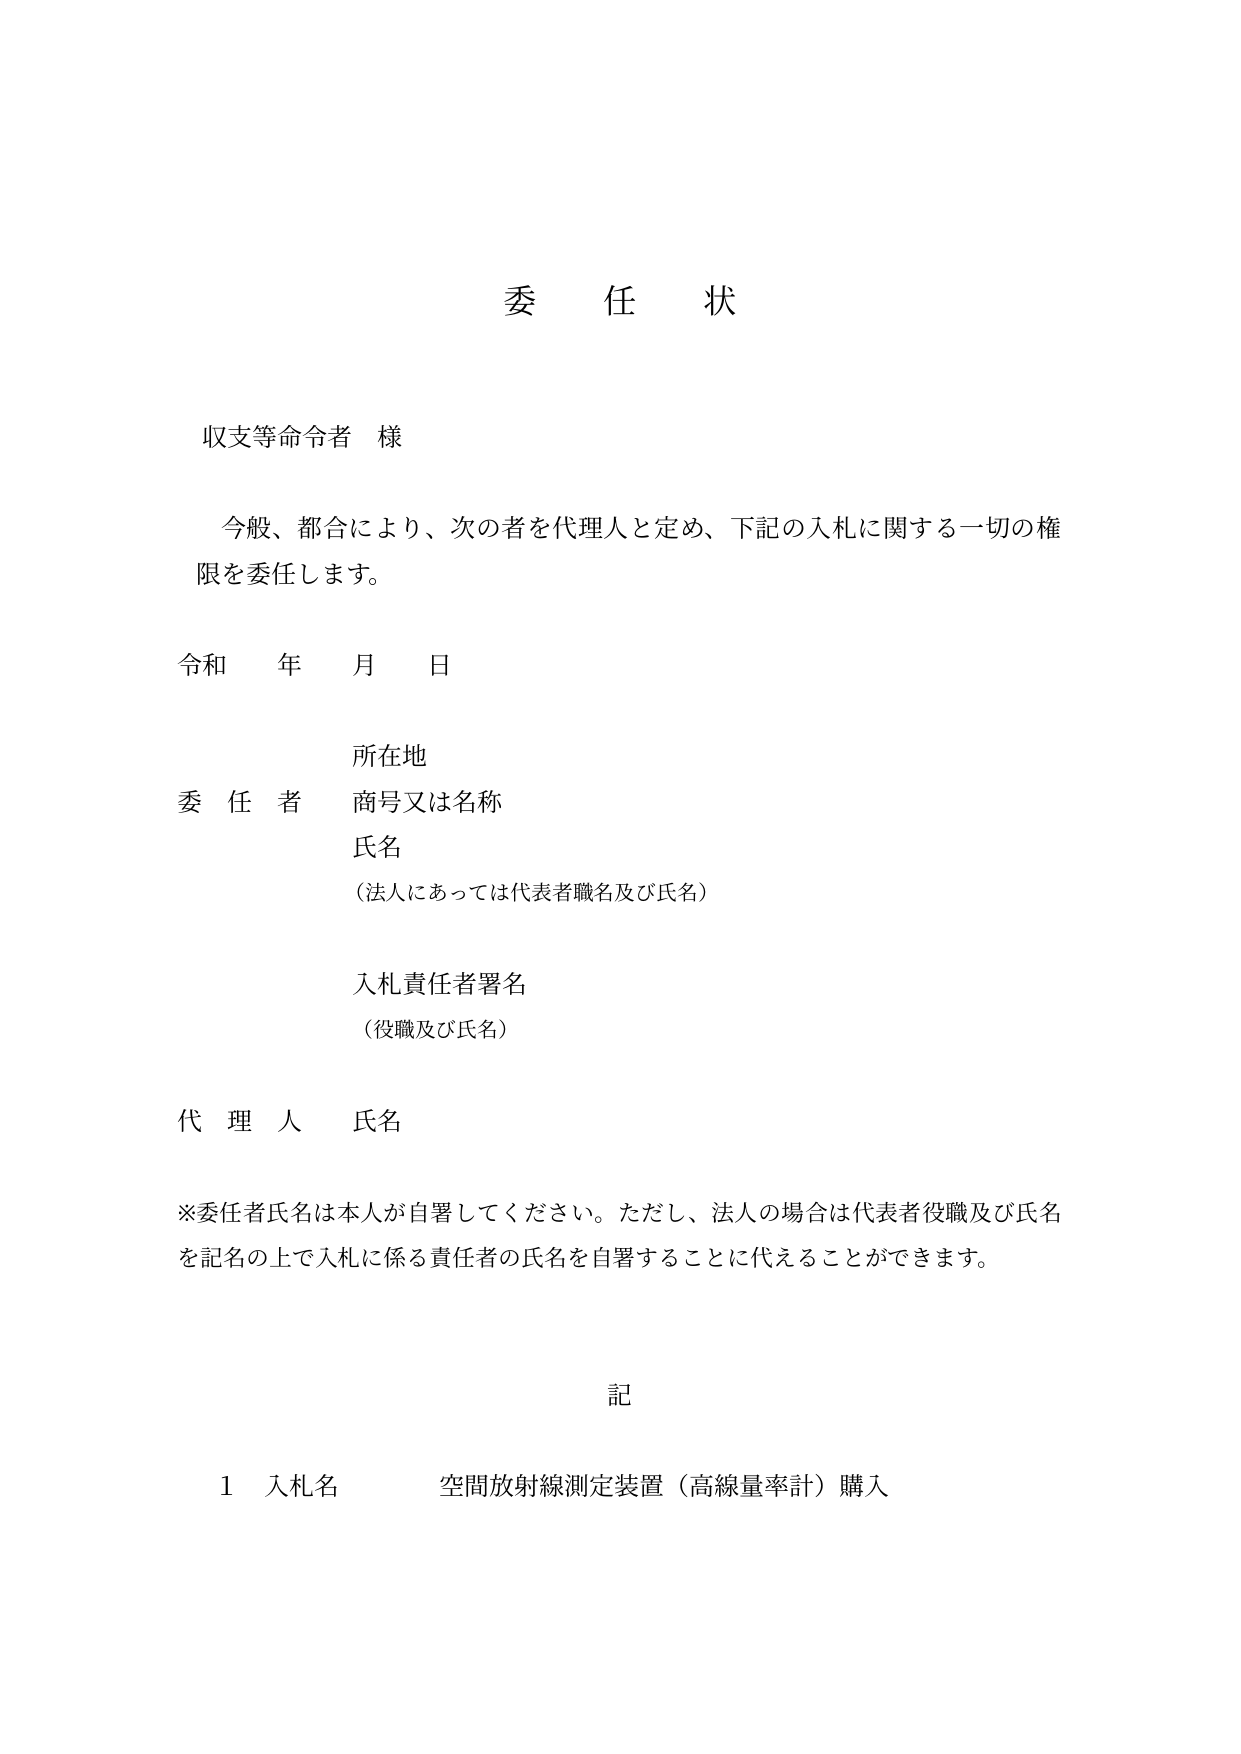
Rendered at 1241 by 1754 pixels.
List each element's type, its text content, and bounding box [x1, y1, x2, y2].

text 委 任 状 [177, 253, 1063, 344]
text ※委任者氏名は本人が自署してください。ただし、法人の場合は代表者役職及び氏名を記名の上で入札に係る責任者の氏名を自署することに代えることができます。 [177, 1188, 1063, 1279]
text １ 入札名 空間放射線測定装置（高線量率計）購入 [214, 1462, 1063, 1508]
text 所在地 [177, 732, 1063, 778]
text 今般、都合により、次の者を代理人と定め、下記の入札に関する一切の権限を委任します。 [196, 504, 1063, 595]
subtitle 記 [177, 1371, 1063, 1416]
text （役職及び氏名） [177, 1006, 1063, 1051]
text 入札責任者署名 [177, 960, 1063, 1006]
text 委 任 者 商号又は名称 [177, 778, 1063, 823]
text 代 理 人 氏名 [177, 1097, 1063, 1143]
text 収支等命令者 様 [177, 413, 1063, 458]
text （法人にあっては代表者職名及び氏名） [177, 869, 1063, 914]
text 氏名 [177, 823, 1063, 869]
text 令和 年 月 日 [177, 641, 1063, 686]
